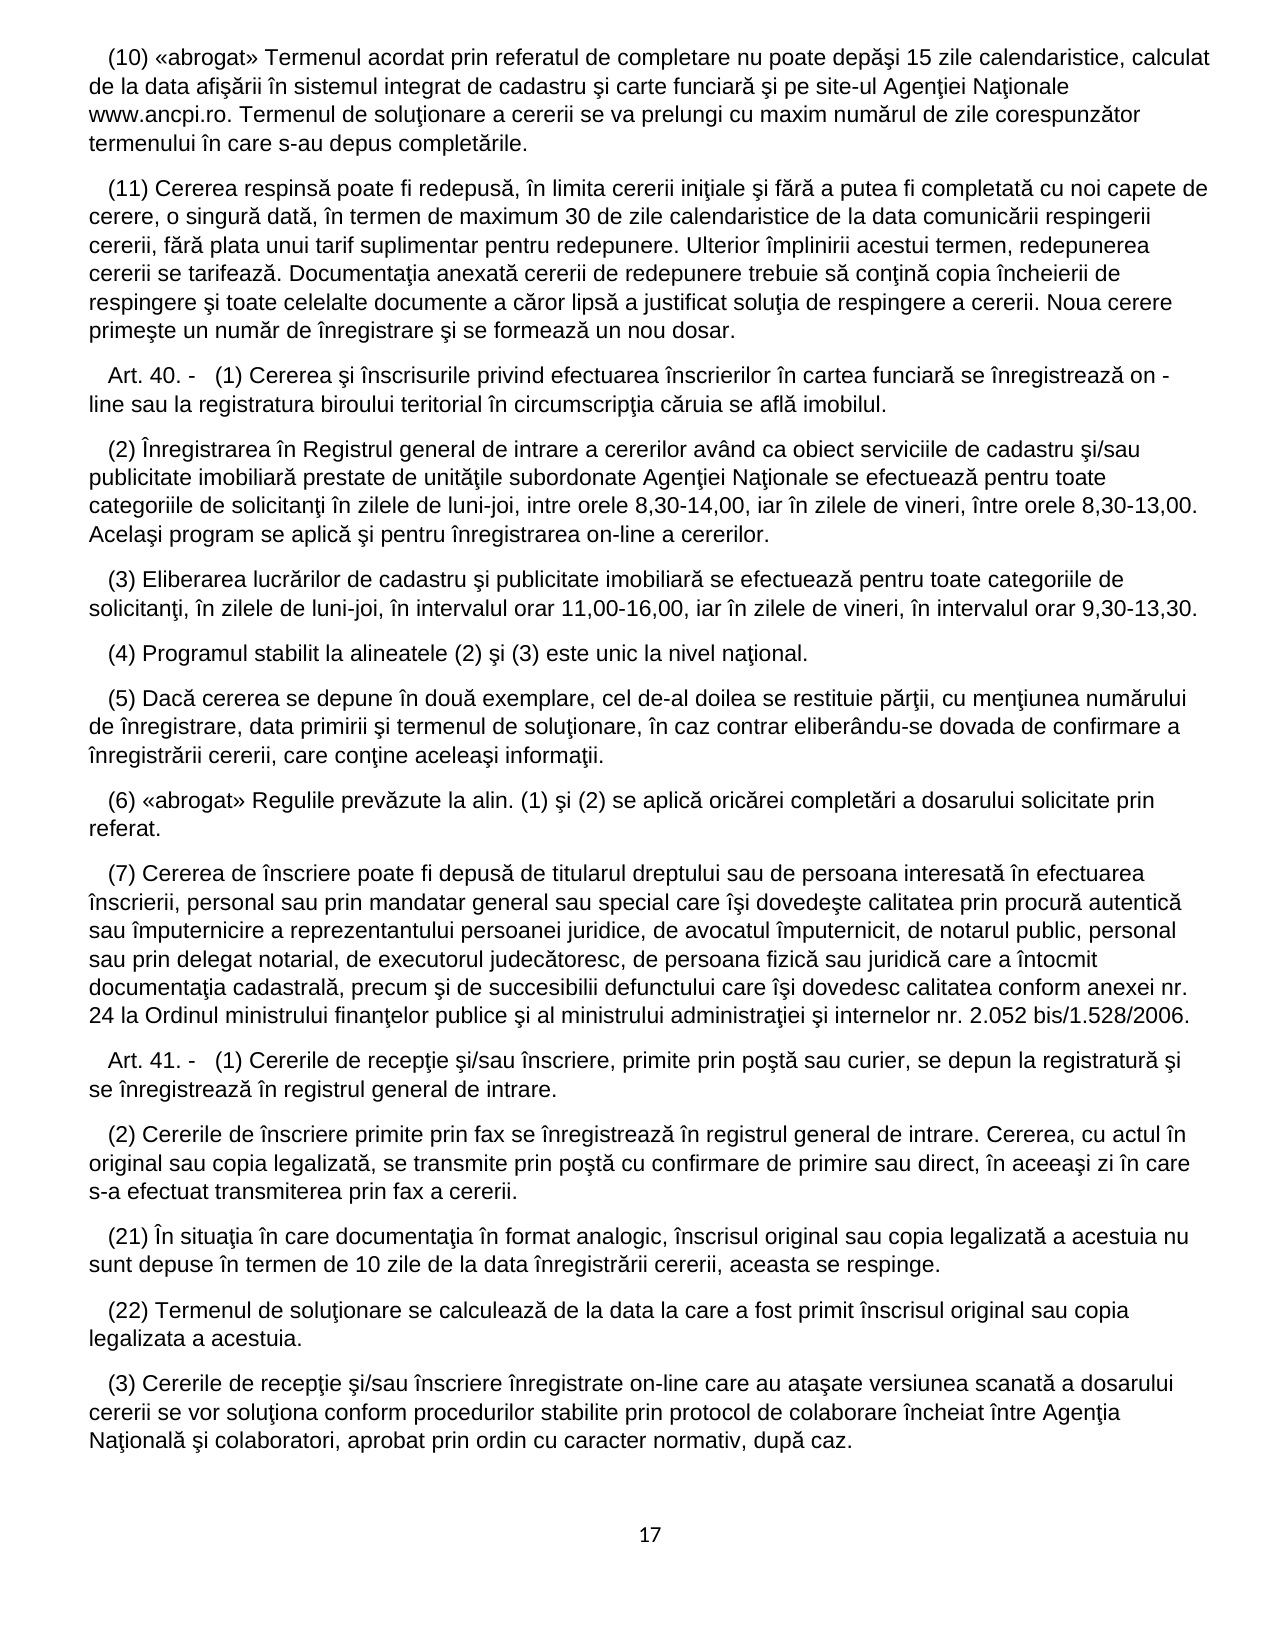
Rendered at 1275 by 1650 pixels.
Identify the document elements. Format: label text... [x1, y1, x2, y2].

text (3) Cererile de recepţie şi/sau înscriere înregistrate on-line care au ataşate versiunea scanată a dosarului cererii se vor soluţiona conform procedurilor stabilite prin protocol de colaborare încheiat între Agenţia Naţională şi colaboratori, aprobat prin ordin cu caracter normativ, după caz. [89, 1370, 1211, 1453]
text (4) Programul stabilit la alineatele (2) şi (3) este unic la nivel naţional. [89, 639, 1211, 666]
text (21) În situaţia în care documentaţia în format analogic, înscrisul original sau copia legalizată a acestuia nu sunt depuse în termen de 10 zile de la data înregistrării cererii, aceasta se respinge. [89, 1223, 1211, 1278]
text (3) Eliberarea lucrărilor de cadastru şi publicitate imobiliară se efectuează pentru toate categoriile de solicitanţi, în zilele de luni-joi, în intervalul orar 11,00-16,00, iar în zilele de vineri, în intervalul orar 9,30-13,30. [89, 566, 1211, 621]
text Art. 41. - (1) Cererile de recepţie şi/sau înscriere, primite prin poştă sau curier, se depun la registratură şi se înregistrează în registrul general de intrare. [89, 1047, 1211, 1102]
text (7) Cererea de înscriere poate fi depusă de titularul dreptului sau de persoana interesată în efectuarea înscrierii, personal sau prin mandatar general sau special care îşi dovedeşte calitatea prin procură autentică sau împuternicire a reprezentantului persoanei juridice, de avocatul împuternicit, de notarul public, personal sau prin delegat notarial, de executorul judecătoresc, de persoana fizică sau juridică care a întocmit documentaţia cadastrală, precum şi de succesibilii defunctului care îşi dovedesc calitatea conform anexei nr. 24 la Ordinul ministrului finanţelor publice şi al ministrului administraţiei şi internelor nr. 2.052 bis/1.528/2006. [89, 860, 1211, 1029]
text (5) Dacă cererea se depune în două exemplare, cel de-al doilea se restituie părţii, cu menţiunea numărului de înregistrare, data primirii şi termenul de soluţionare, în caz contrar eliberându-se dovada de confirmare a înregistrării cererii, care conţine aceleaşi informaţii. [89, 685, 1211, 768]
text (11) Cererea respinsă poate fi redepusă, în limita cererii iniţiale şi fără a putea fi completată cu noi capete de cerere, o singură dată, în termen de maximum 30 de zile calendaristice de la data comunicării respingerii cererii, fără plata unui tarif suplimentar pentru redepunere. Ulterior împlinirii acestui termen, redepunerea cererii se tarifează. Documentaţia anexată cererii de redepunere trebuie să conţină copia încheierii de respingere şi toate celelalte documente a căror lipsă a justificat soluţia de respingere a cererii. Noua cerere primeşte un număr de înregistrare şi se formează un nou dosar. [89, 175, 1211, 343]
text (2) Cererile de înscriere primite prin fax se înregistrează în registrul general de intrare. Cererea, cu actul în original sau copia legalizată, se transmite prin poştă cu confirmare de primire sau direct, în aceeaşi zi în care s-a efectuat transmiterea prin fax a cererii. [89, 1121, 1211, 1204]
text Art. 40. - (1) Cererea şi înscrisurile privind efectuarea înscrierilor în cartea funciară se înregistrează on - line sau la registratura biroului teritorial în circumscripţia căruia se află imobilul. [89, 362, 1211, 417]
text (6) «abrogat» Regulile prevăzute la alin. (1) şi (2) se aplică oricărei completări a dosarului solicitate prin referat. [89, 787, 1211, 841]
text (2) Înregistrarea în Registrul general de intrare a cererilor având ca obiect serviciile de cadastru şi/sau publicitate imobiliară prestate de unităţile subordonate Agenţiei Naţionale se efectuează pentru toate categoriile de solicitanţi în zilele de luni-joi, intre orele 8,30-14,00, iar în zilele de vineri, între orele 8,30-13,00. Acelaşi program se aplică şi pentru înregistrarea on-line a cererilor. [89, 436, 1211, 547]
text (22) Termenul de soluţionare se calculează de la data la care a fost primit înscrisul original sau copia legalizata a acestuia. [89, 1297, 1211, 1351]
text (10) «abrogat» Termenul acordat prin referatul de completare nu poate depăşi 15 zile calendaristice, calculat de la data afişării în sistemul integrat de cadastru şi carte funciară şi pe site-ul Agenţiei Naţionale www.ancpi.ro. Termenul de soluţionare a cererii se va prelungi cu maxim numărul de zile corespunzător termenului în care s-au depus completările. [89, 44, 1211, 156]
